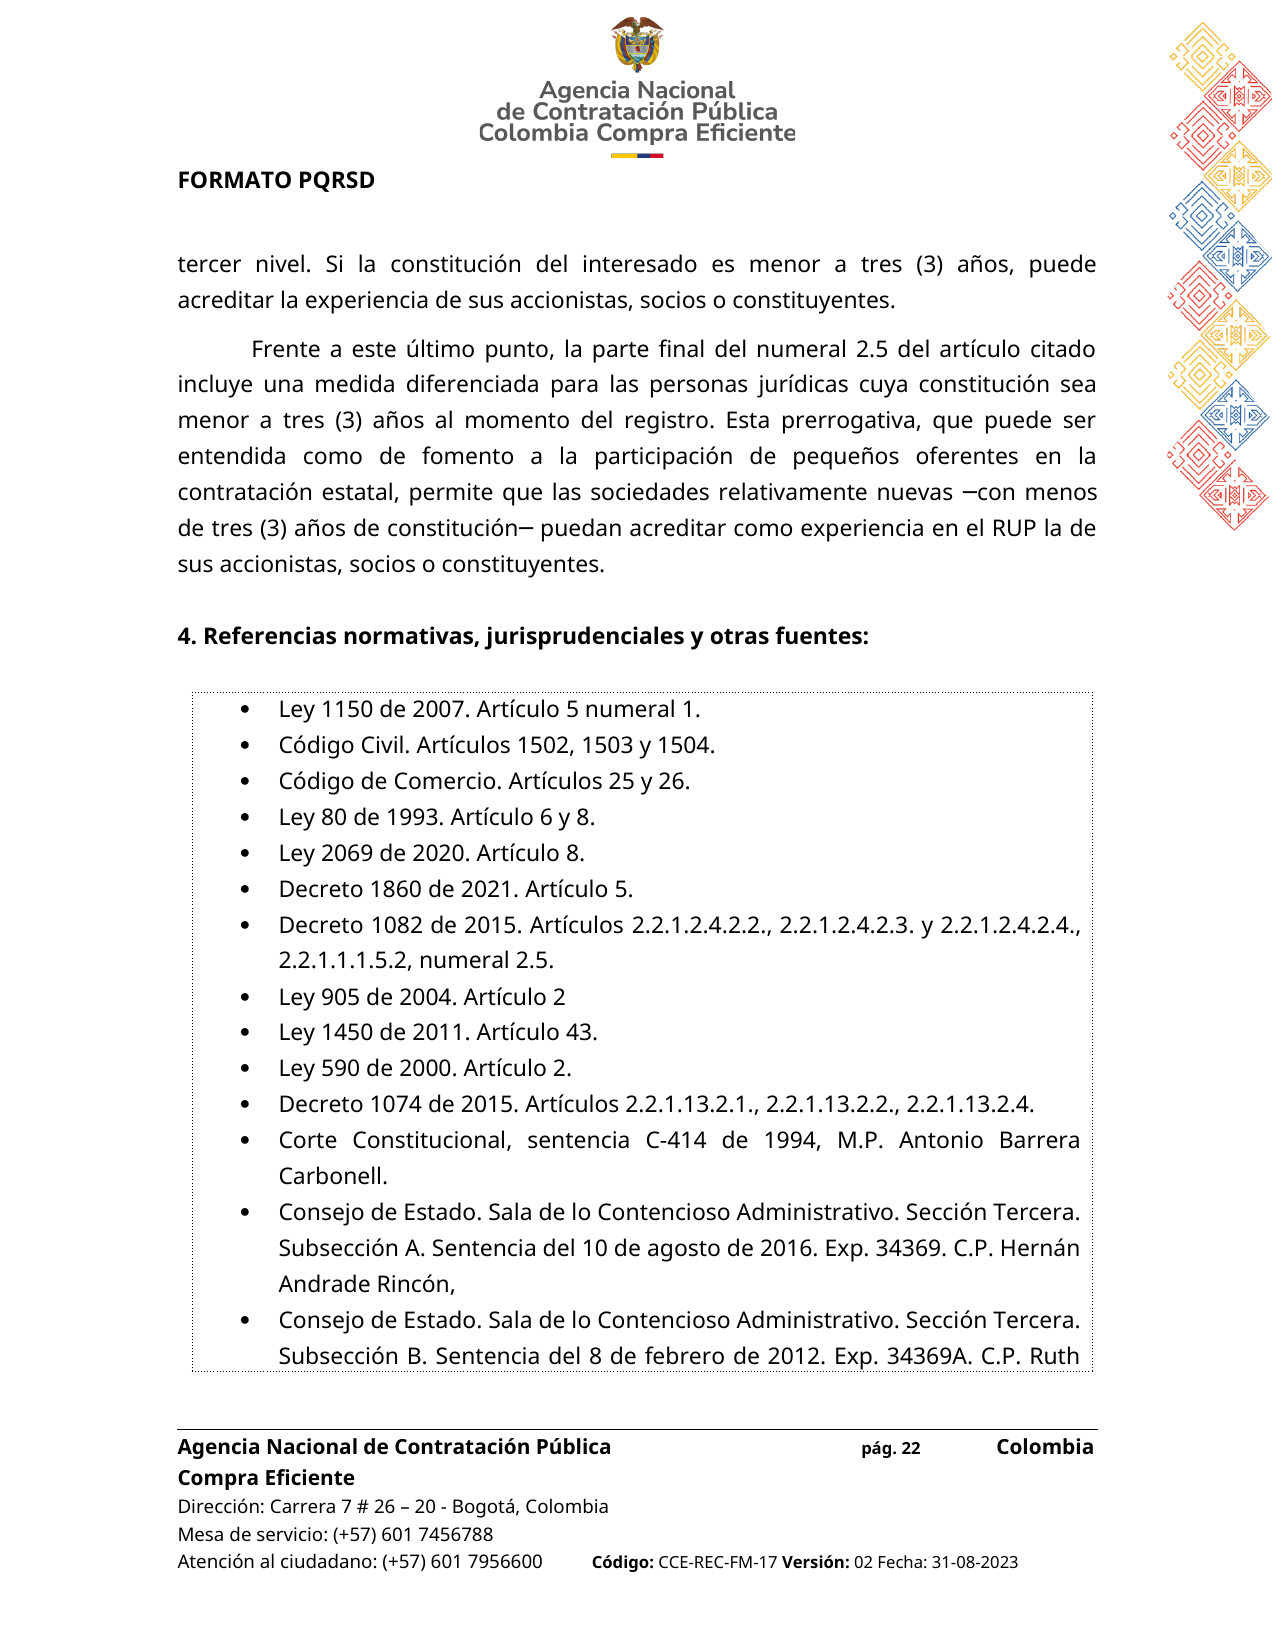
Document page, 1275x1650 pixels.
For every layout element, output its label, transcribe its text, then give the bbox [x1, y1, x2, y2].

text Frente a este último punto, la parte final del numeral 2.5 del artículo citado incluye una medida diferenciada para las personas jurídicas cuya constitución sea menor a tres (3) años al momento del registro. Esta prerrogativa, que puede ser entendida como de fomento a la participación de pequeños oferentes en la contratación estatal, permite que las sociedades relativamente nuevas ─con menos de tres (3) años de constitución─ puedan acreditar como experiencia en el RUP la de sus accionistas, socios o constituyentes. [177, 332, 1098, 579]
picture [479, 17, 796, 158]
text 4. Referencias normativas, jurisprudenciales y otras fuentes: [177, 620, 1098, 651]
picture [1165, 22, 1272, 528]
